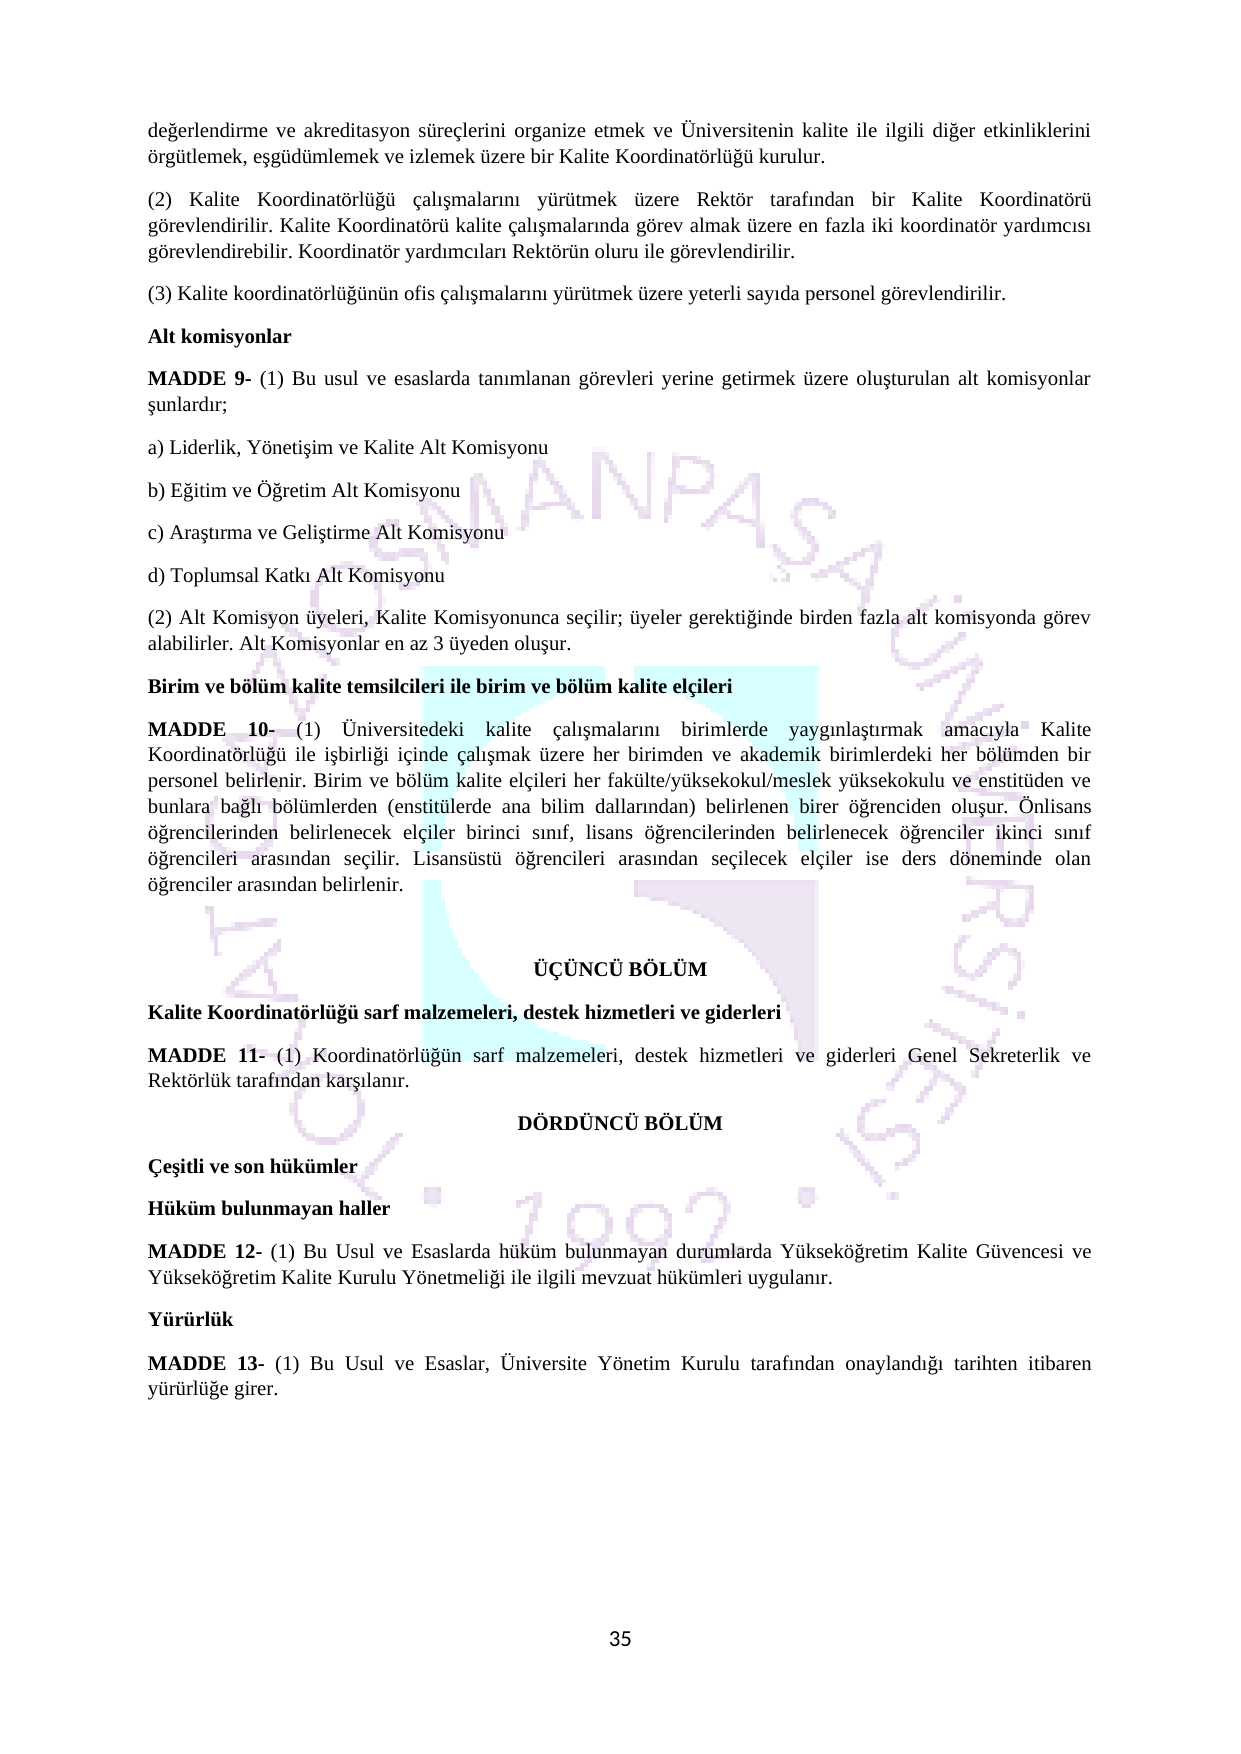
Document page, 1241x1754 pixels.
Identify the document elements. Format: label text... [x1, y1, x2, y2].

text ÜÇÜNCÜ BÖLÜM [148, 957, 1093, 981]
text DÖRDÜNCÜ BÖLÜM [148, 1111, 1093, 1135]
text Birim ve bölüm kalite temsilcileri ile birim ve bölüm kalite elçileri [148, 674, 1093, 698]
text Yürürlük [148, 1307, 1093, 1331]
text MADDE 13- (1) Bu Usul ve Esaslar, Üniversite Yönetim Kurulu tarafından onaylandığı tarihten itibaren yürürlüğe girer. [148, 1350, 1093, 1400]
text b) Eğitim ve Öğretim Alt Komisyonu [148, 477, 1093, 502]
text d) Toplumsal Katkı Alt Komisyonu [148, 563, 1093, 587]
text Alt komisyonlar [148, 324, 1093, 348]
text c) Araştırma ve Geliştirme Alt Komisyonu [148, 520, 1093, 544]
text MADDE 12- (1) Bu Usul ve Esaslarda hüküm bulunmayan durumlarda Yükseköğretim Kalite Güvencesi ve Yükseköğretim Kalite Kurulu Yönetmeliği ile ilgili mevzuat hükümleri uygulanır. [148, 1239, 1093, 1289]
text (3) Kalite koordinatörlüğünün ofis çalışmalarını yürütmek üzere yeterli sayıda personel görevlendirilir. [148, 281, 1093, 305]
text Hüküm bulunmayan haller [148, 1196, 1093, 1220]
text MADDE 9- (1) Bu usul ve esaslarda tanımlanan görevleri yerine getirmek üzere oluşturulan alt komisyonlar şunlardır; [148, 366, 1093, 416]
text Çeşitli ve son hükümler [148, 1154, 1093, 1178]
text a) Liderlik, Yönetişim ve Kalite Alt Komisyonu [148, 435, 1093, 459]
text MADDE 11- (1) Koordinatörlüğün sarf malzemeleri, destek hizmetleri ve giderleri Genel Sekreterlik ve Rektörlük tarafından karşılanır. [148, 1042, 1093, 1092]
text (2) Kalite Koordinatörlüğü çalışmalarını yürütmek üzere Rektör tarafından bir Kalite Koordinatörü görevlendirilir. Kalite Koordinatörü kalite çalışmalarında görev almak üzere en fazla iki koordinatör yardımcısı görevlendirebilir. Koordinatör yardımcıları Rektörün oluru ile görevlendirilir. [148, 187, 1093, 263]
text Kalite Koordinatörlüğü sarf malzemeleri, destek hizmetleri ve giderleri [148, 1000, 1093, 1024]
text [148, 118, 1093, 168]
text (2) Alt Komisyon üyeleri, Kalite Komisyonunca seçilir; üyeler gerektiğinde birden fazla alt komisyonda görev alabilirler. Alt Komisyonlar en az 3 üyeden oluşur. [148, 605, 1093, 655]
text MADDE 10- (1) Üniversitedeki kalite çalışmalarını birimlerde yaygınlaştırmak amacıyla Kalite Koordinatörlüğü ile işbirliği içinde çalışmak üzere her birimden ve akademik birimlerdeki her bölümden bir personel belirlenir. Birim ve bölüm kalite elçileri her fakülte/yüksekokul/meslek yüksekokulu ve enstitüden ve bunlara bağlı bölümlerden (enstitülerde ana bilim dallarından) belirlenen birer öğrenciden oluşur. Önlisans öğrencilerinden belirlenecek elçiler birinci sınıf, lisans öğrencilerinden belirlenecek öğrenciler ikinci sınıf öğrencileri arasından seçilir. Lisansüstü öğrencileri arasından seçilecek elçiler ise ders döneminde olan öğrenciler arasından belirlenir. [148, 716, 1093, 896]
